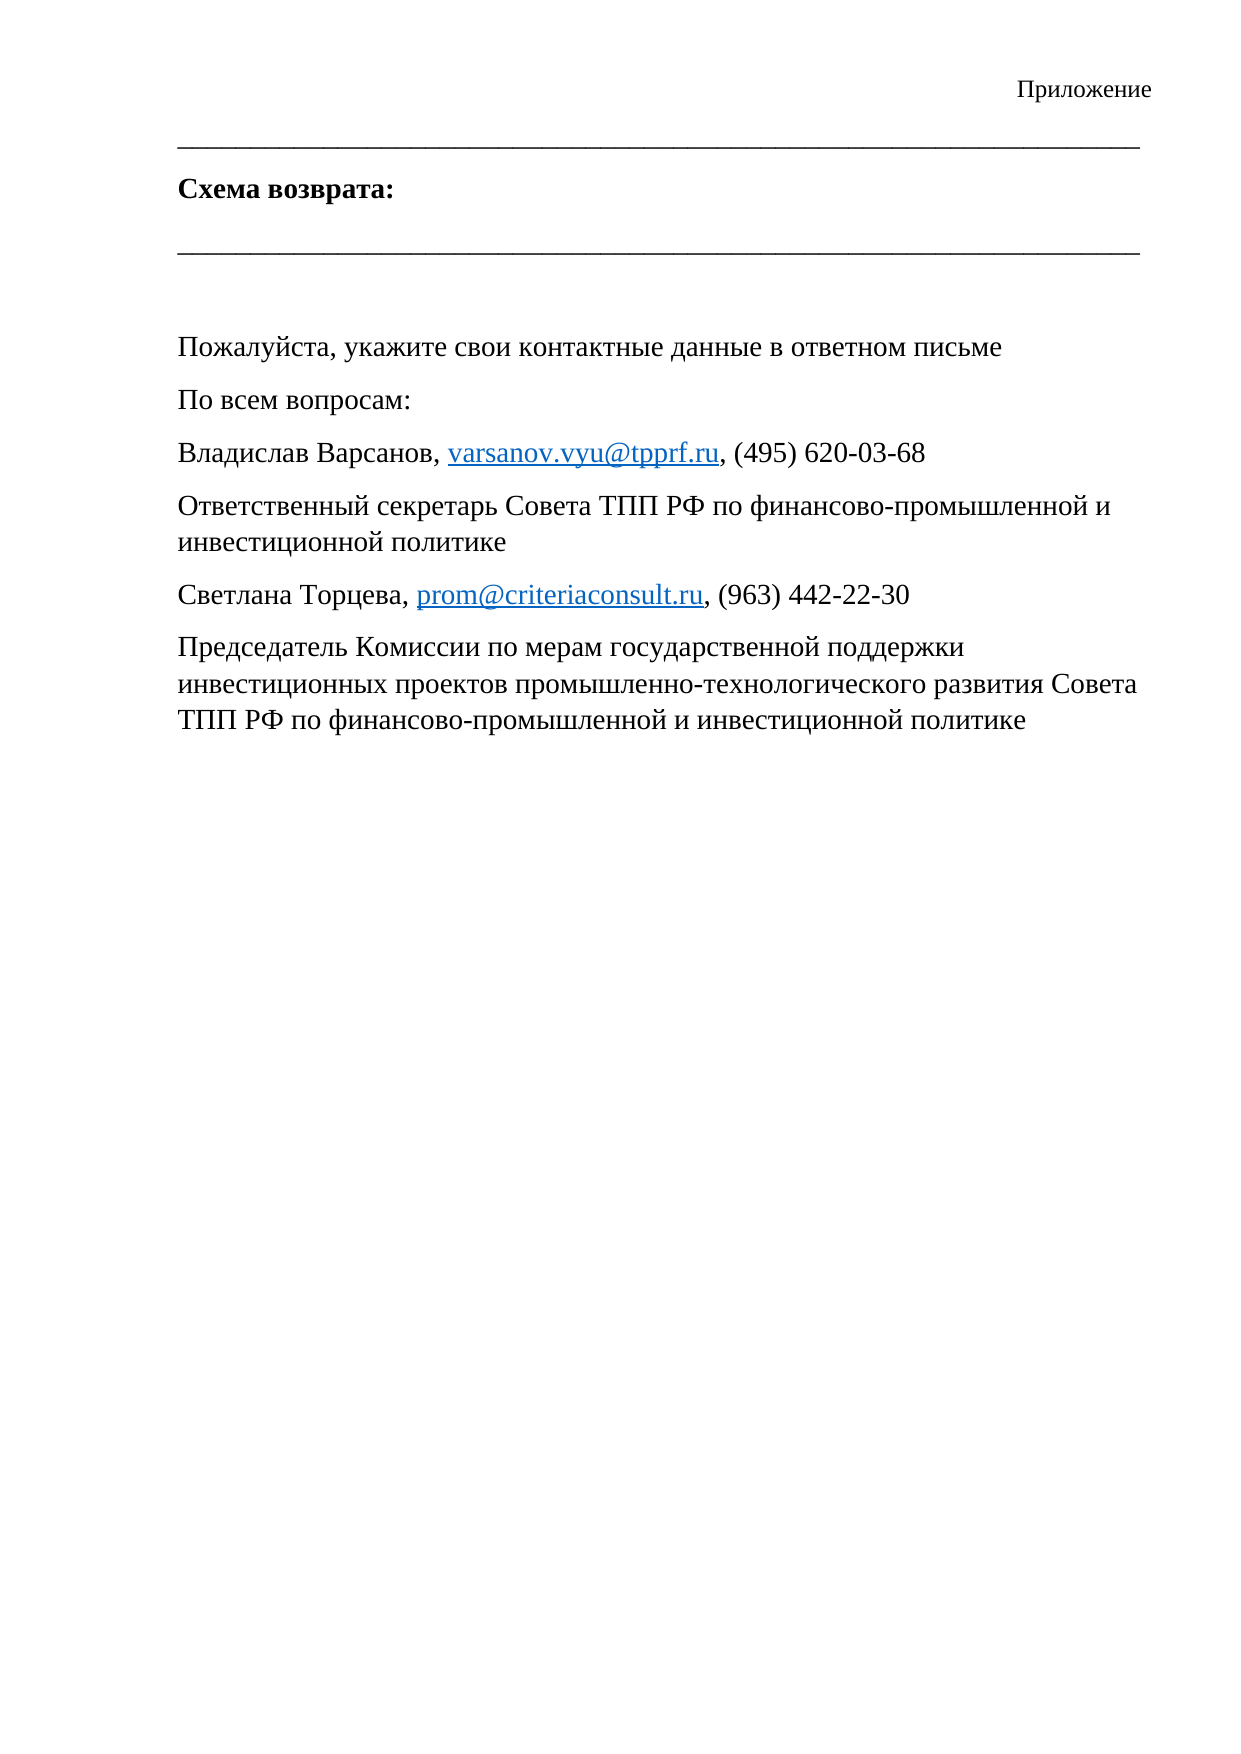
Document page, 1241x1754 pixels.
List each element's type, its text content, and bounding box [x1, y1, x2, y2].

text Владислав Варсанов, varsanov.vyu@tpprf.ru, (495) 620-03-68 [177, 435, 1152, 468]
text Схема возврата: [177, 171, 1152, 204]
text Ответственный секретарь Совета ТПП РФ по финансово-промышленной и инвестиционной политике [177, 488, 1152, 557]
text __________________________________________________________________ [177, 118, 1152, 152]
text По всем вопросам: [177, 382, 1152, 416]
text Светлана Торцева, prom@criteriaconsult.ru, (963) 442-22-30 [177, 577, 1152, 610]
text Председатель Комиссии по мерам государственной поддержки инвестиционных проектов промышленно-технологического развития Совета ТПП РФ по финансово-промышленной и инвестиционной политике [177, 629, 1152, 735]
text __________________________________________________________________ [177, 224, 1152, 257]
text Пожалуйста, укажите свои контактные данные в ответном письме [177, 329, 1152, 363]
